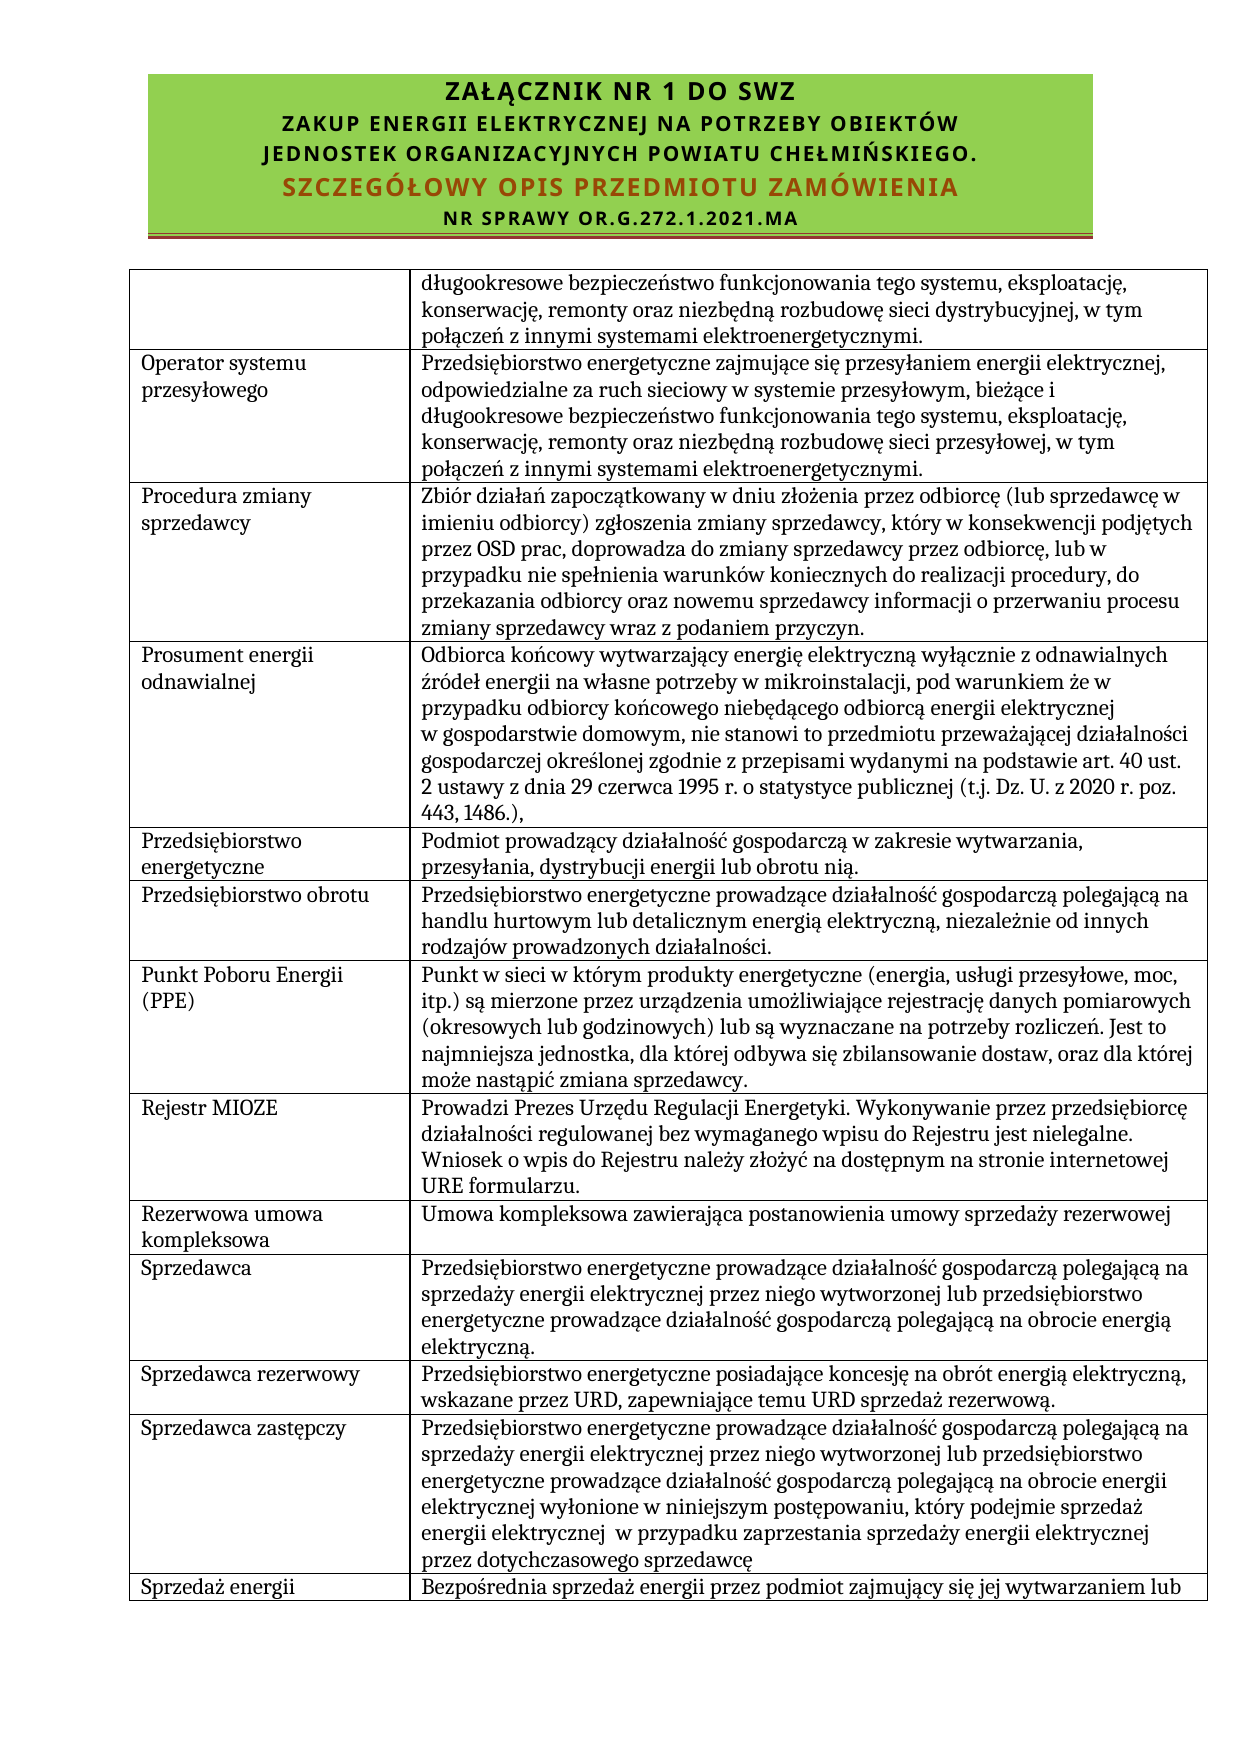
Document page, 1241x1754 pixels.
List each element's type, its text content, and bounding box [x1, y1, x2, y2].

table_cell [411, 1574, 1207, 1600]
table_cell Przedsiębiorstwo energetyczne prowadzące działalność gospodarczą polegającą na sprzedaży energii elektrycznej przez niego wytworzonej lub przedsiębiorstwo energetyczne prowadzące działalność gospodarczą polegającą na obrocie energią elektryczną. [411, 1255, 1207, 1360]
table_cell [130, 270, 409, 349]
table_cell Przedsiębiorstwo energetyczne zajmujące się przesyłaniem energii elektrycznej, odpowiedzialne za ruch sieciowy w systemie przesyłowym, bieżące i długookresowe bezpieczeństwo funkcjonowania tego systemu, eksploatację, konserwację, remonty oraz niezbędną rozbudowę sieci przesyłowej, w tym połączeń z innymi systemami elektroenergetycznymi. [411, 350, 1207, 482]
table_cell Sprzedawca [130, 1255, 409, 1360]
table_cell Przedsiębiorstwo energetyczne [130, 828, 409, 880]
table_cell Przedsiębiorstwo energetyczne prowadzące działalność gospodarczą polegającą na sprzedaży energii elektrycznej przez niego wytworzonej lub przedsiębiorstwo energetyczne prowadzące działalność gospodarczą polegającą na obrocie energii elektrycznej wyłonione w niniejszym postępowaniu, który podejmie sprzedaż energii elektrycznej w przypadku zaprzestania sprzedaży energii elektrycznej przez dotychczasowego sprzedawcę [411, 1415, 1207, 1573]
table_cell Punkt w sieci w którym produkty energetyczne (energia, usługi przesyłowe, moc, itp.) są mierzone przez urządzenia umożliwiające rejestrację danych pomiarowych (okresowych lub godzinowych) lub są wyznaczane na potrzeby rozliczeń. Jest to najmniejsza jednostka, dla której odbywa się zbilansowanie dostaw, oraz dla której może nastąpić zmiana sprzedawcy. [411, 961, 1207, 1093]
table_cell Prosument energii odnawialnej [130, 642, 409, 827]
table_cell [411, 270, 1207, 349]
table_cell Odbiorca końcowy wytwarzający energię elektryczną wyłącznie z odnawialnych źródeł energii na własne potrzeby w mikroinstalacji, pod warunkiem że w przypadku odbiorcy końcowego niebędącego odbiorcą energii elektrycznej w gospodarstwie domowym, nie stanowi to przedmiotu przeważającej działalności gospodarczej określonej zgodnie z przepisami wydanymi na podstawie art. 40 ust. 2 ustawy z dnia 29 czerwca 1995 r. o statystyce publicznej (t.j. Dz. U. z 2020 r. poz. 443, 1486.), [411, 642, 1207, 827]
table_cell Przedsiębiorstwo energetyczne prowadzące działalność gospodarczą polegającą na handlu hurtowym lub detalicznym energią elektryczną, niezależnie od innych rodzajów prowadzonych działalności. [411, 881, 1207, 960]
table_cell Zbiór działań zapoczątkowany w dniu złożenia przez odbiorcę (lub sprzedawcę w imieniu odbiorcy) zgłoszenia zmiany sprzedawcy, który w konsekwencji podjętych przez OSD prac, doprowadza do zmiany sprzedawcy przez odbiorcę, lub w przypadku nie spełnienia warunków koniecznych do realizacji procedury, do przekazania odbiorcy oraz nowemu sprzedawcy informacji o przerwaniu procesu zmiany sprzedawcy wraz z podaniem przyczyn. [411, 483, 1207, 641]
table_cell Podmiot prowadzący działalność gospodarczą w zakresie wytwarzania, przesyłania, dystrybucji energii lub obrotu nią. [411, 828, 1207, 880]
table_cell Rezerwowa umowa kompleksowa [130, 1201, 409, 1253]
table_cell Sprzedawca zastępczy [130, 1415, 409, 1573]
table_cell Prowadzi Prezes Urzędu Regulacji Energetyki. Wykonywanie przez przedsiębiorcę działalności regulowanej bez wymaganego wpisu do Rejestru jest nielegalne. Wniosek o wpis do Rejestru należy złożyć na dostępnym na stronie internetowej URE formularzu. [411, 1094, 1207, 1200]
table_cell Przedsiębiorstwo energetyczne posiadające koncesję na obrót energią elektryczną, wskazane przez URD, zapewniające temu URD sprzedaż rezerwową. [411, 1361, 1207, 1414]
table_cell Procedura zmiany sprzedawcy [130, 483, 409, 641]
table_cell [130, 1574, 409, 1600]
table_cell Operator systemu przesyłowego [130, 350, 409, 482]
table_cell Przedsiębiorstwo obrotu [130, 881, 409, 960]
table_cell Umowa kompleksowa zawierająca postanowienia umowy sprzedaży rezerwowej [411, 1201, 1207, 1253]
table_cell Rejestr MIOZE [130, 1094, 409, 1200]
table_cell Sprzedawca rezerwowy [130, 1361, 409, 1414]
table_cell Punkt Poboru Energii (PPE) [130, 961, 409, 1093]
